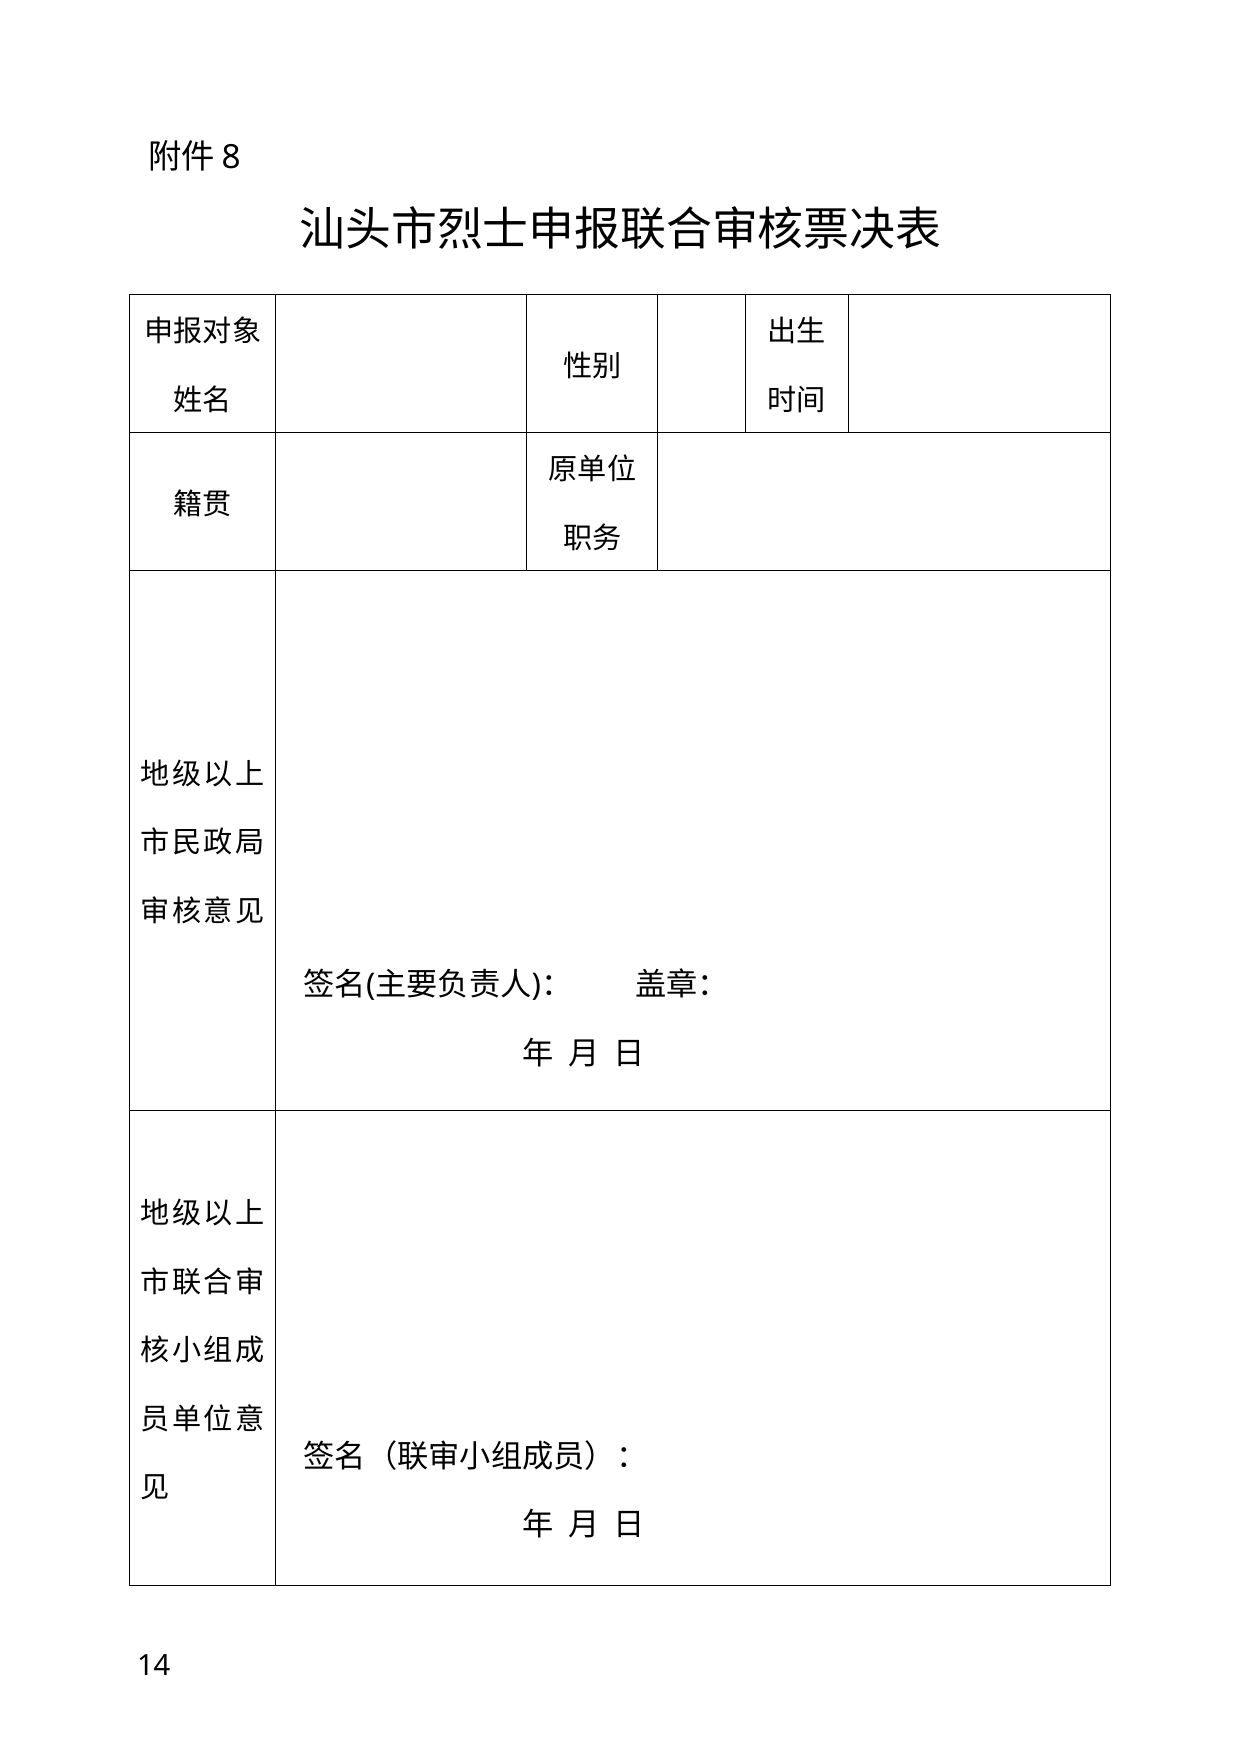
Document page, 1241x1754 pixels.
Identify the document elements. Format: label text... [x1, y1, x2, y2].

table_cell 地级以上市联合审核小组成员单位意 见 [130, 1111, 275, 1585]
text 汕头市烈士申报联合审核票决表 [118, 191, 1122, 259]
table_cell 原单位 职务 [527, 433, 657, 570]
table_cell 签名（联审小组成员）： 年 月 日 [276, 1111, 1110, 1585]
table_cell [658, 433, 1110, 570]
table_header 性别 [527, 295, 657, 432]
table_cell 签名(主要负责人)： 盖章： 年 月 日 [276, 571, 1110, 1109]
table_cell [276, 433, 526, 570]
table_header 出生 时间 [746, 295, 848, 432]
table_cell 籍贯 [130, 433, 275, 570]
table_cell 地级以上市民政局审核意见 [130, 571, 275, 1109]
table_header [658, 295, 745, 432]
table_header [276, 295, 526, 432]
table_header [849, 295, 1110, 432]
table_header 申报对象姓名 [130, 295, 275, 432]
